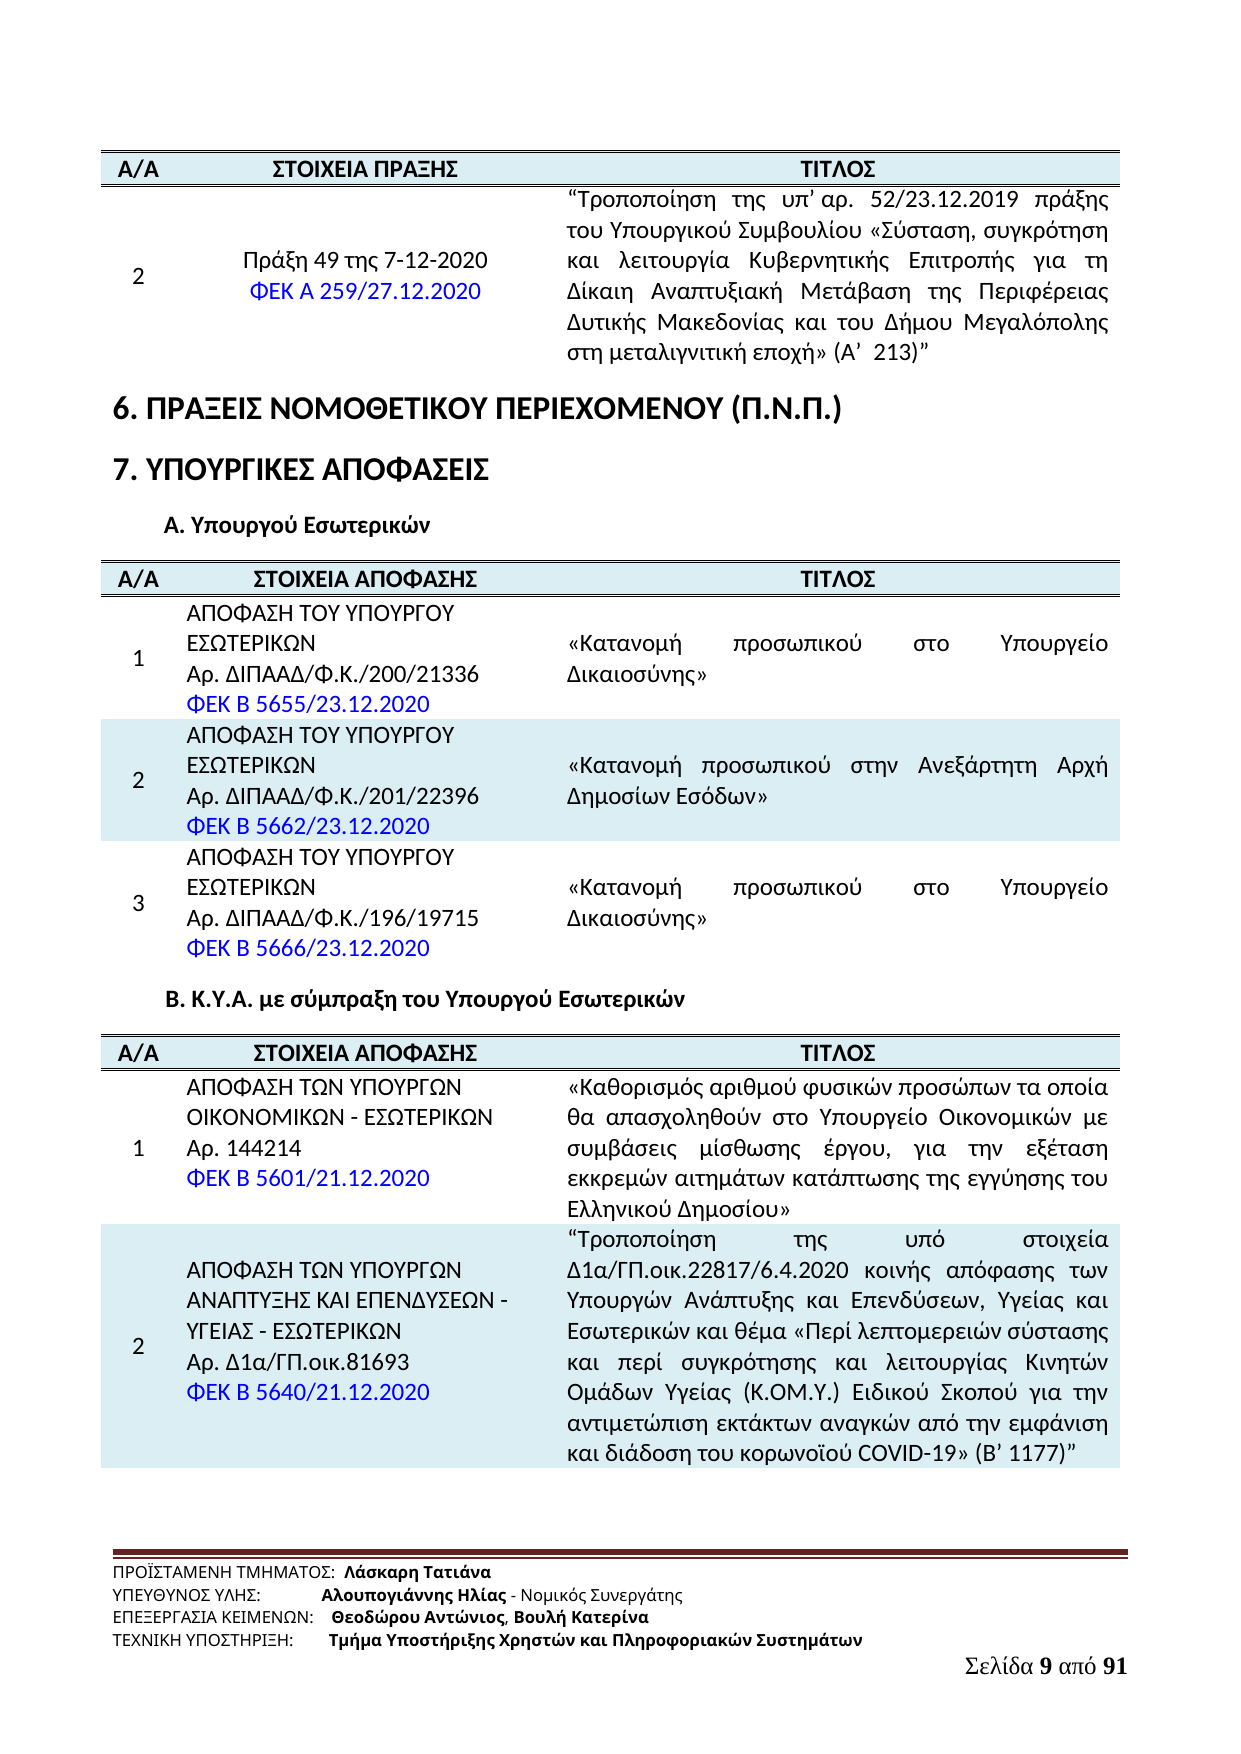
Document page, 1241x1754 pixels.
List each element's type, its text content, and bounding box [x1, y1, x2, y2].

table_cell 3 [101, 841, 175, 963]
table_header ΤΙΤΛΟΣ [556, 153, 1120, 184]
table_cell «Καθορισμός αριθμού φυσικών προσώπων τα οποία θα απασχοληθούν στο Υπουργείο Οικονομικών με συμβάσεις μίσθωσης έργου, για την εξέταση εκκρεμών αιτημάτων κατάπτωσης της εγγύησης του Ελληνικού Δημοσίου» [556, 1071, 1120, 1223]
table_cell ΑΠΟΦΑΣΗ ΤΟΥ ΥΠΟΥΡΓΟΥ ΕΣΩΤΕΡΙΚΩΝ Αρ. ΔΙΠΑΑΔ/Φ.Κ./200/21336 ΦΕΚ B 5655/23.12.2020 [175, 597, 556, 719]
table_cell «Κατανομή προσωπικού στην Ανεξάρτητη Αρχή Δημοσίων Εσόδων» [556, 719, 1120, 841]
table_header ΣΤΟΙΧΕΙΑ ΑΠΟΦΑΣΗΣ [175, 1037, 556, 1068]
subtitle 6. ΠΡΑΞΕΙΣ ΝΟΜΟΘΕΤΙΚΟΥ ΠΕΡΙΕΧΟΜΕΝΟΥ (Π.Ν.Π.) [112, 387, 1090, 428]
table_cell 1 [101, 597, 175, 719]
table_header ΣΤΟΙΧΕΙΑ ΠΡΑΞΗΣ [175, 153, 556, 184]
table_cell ΑΠΟΦΑΣΗ ΤΩΝ ΥΠΟΥΡΓΩΝ ΑΝΑΠΤΥΞΗΣ ΚΑΙ ΕΠΕΝΔΥΣΕΩΝ - ΥΓΕΙΑΣ - ΕΣΩΤΕΡΙΚΩΝ Αρ. Δ1α/ΓΠ.οικ.81693 ΦΕΚ B 5640/21.12.2020 [175, 1224, 556, 1468]
table_cell ΑΠΟΦΑΣΗ ΤΟΥ ΥΠΟΥΡΓΟΥ ΕΣΩΤΕΡΙΚΩΝ Αρ. ΔΙΠΑΑΔ/Φ.Κ./196/19715 ΦΕΚ B 5666/23.12.2020 [175, 841, 556, 963]
table_cell ΑΠΟΦΑΣΗ ΤΩΝ ΥΠΟΥΡΓΩΝ ΟΙΚΟΝΟΜΙΚΩΝ - ΕΣΩΤΕΡΙΚΩΝ Αρ. 144214 ΦΕΚ B 5601/21.12.2020 [175, 1071, 556, 1223]
table_cell «Κατανομή προσωπικού στο Υπουργείο Δικαιοσύνης» [556, 841, 1120, 963]
table_cell “Τροποποίηση της υπ’ αρ. 52/23.12.2019 πράξης του Υπουργικού Συμβουλίου «Σύσταση, συγκρότηση και λειτουργία Κυβερνητικής Επιτροπής για τη Δίκαιη Αναπτυξιακή Μετάβαση της Περιφέρειας Δυτικής Μακεδονίας και του Δήμου Μεγαλόπολης στη μεταλιγνιτική εποχή» (Α’ 213)” [556, 187, 1120, 367]
table_cell “Τροποποίηση της υπό στοιχεία Δ1α/ΓΠ.οικ.22817/6.4.2020 κοινής απόφασης των Υπουργών Ανάπτυξης και Επενδύσεων, Υγείας και Εσωτερικών και θέμα «Περί λεπτομερειών σύστασης και περί συγκρότησης και λειτουργίας Κινητών Ομάδων Υγείας (Κ.ΟΜ.Υ.) Ειδικού Σκοπού για την αντιμετώπιση εκτάκτων αναγκών από την εμφάνιση και διάδοση του κορωνοϊού COVID-19» (Β’ 1177)” [556, 1224, 1120, 1468]
table_cell 1 [101, 1071, 175, 1223]
table_header A/A [101, 563, 175, 594]
table_cell 2 [101, 187, 175, 367]
subtitle 7. ΥΠΟΥΡΓΙΚΕΣ ΑΠΟΦΑΣΕΙΣ [112, 448, 1090, 489]
table_header A/A [101, 1037, 175, 1068]
subtitle Β. Κ.Υ.Α. με σύμπραξη του Υπουργού Εσωτερικών [112, 983, 1090, 1014]
table_header ΤΙΤΛΟΣ [556, 1037, 1120, 1068]
subtitle Α. Υπουργού Εσωτερικών [112, 509, 1184, 540]
table_cell ΑΠΟΦΑΣΗ ΤΟΥ ΥΠΟΥΡΓΟΥ ΕΣΩΤΕΡΙΚΩΝ Αρ. ΔΙΠΑΑΔ/Φ.Κ./201/22396 ΦΕΚ B 5662/23.12.2020 [175, 719, 556, 841]
table_cell «Κατανομή προσωπικού στο Υπουργείο Δικαιοσύνης» [556, 597, 1120, 719]
table_header ΤΙΤΛΟΣ [556, 563, 1120, 594]
table_cell 2 [101, 1224, 175, 1468]
table_header A/A [101, 153, 175, 184]
table_cell Πράξη 49 της 7-12-2020 ΦΕΚ A 259/27.12.2020 [175, 187, 556, 367]
table_cell 2 [101, 719, 175, 841]
table_header ΣΤΟΙΧΕΙΑ ΑΠΟΦΑΣΗΣ [175, 563, 556, 594]
